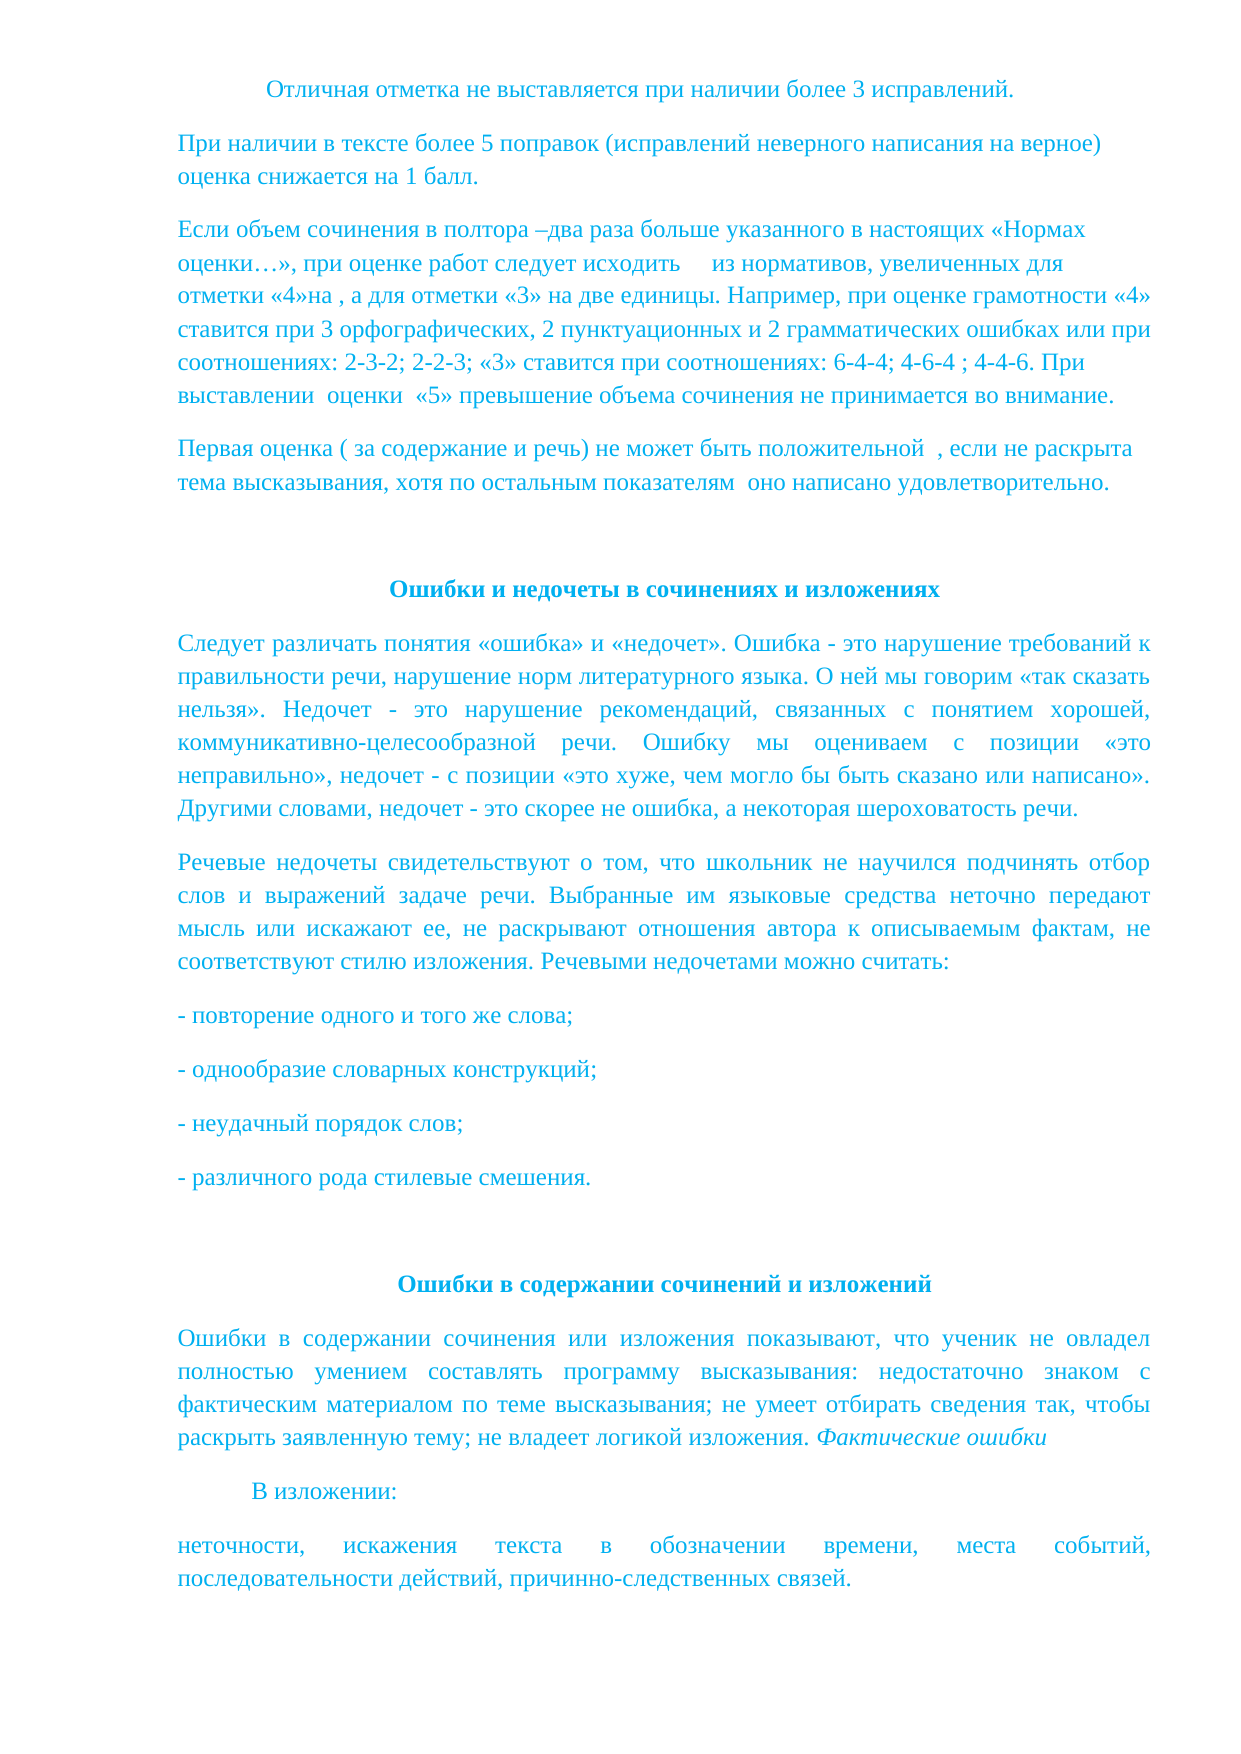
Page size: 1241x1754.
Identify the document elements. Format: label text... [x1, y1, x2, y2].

text Речевые недочеты свидетельствуют о том, что школьник не научился подчинять отбор слов и выражений задаче речи. Выбранные им языковые средства неточно передают мысль или искажают ее, не раскрывают отношения автора к описываемым фактам, не соответствуют стилю изложения. Речевыми недочетами можно считать: [177, 847, 1152, 975]
text Ошибки в содержании сочинения или изложения показывают, что ученик не овладел полностью умением составлять программу высказывания: недостаточно знаком с фактическим материалом по теме высказывания; не умеет отбирать сведения так, чтобы раскрыть заявленную тему; не владеет логикой изложения. Фактические ошибки [177, 1323, 1152, 1451]
text - однообразие словарных конструкций; [177, 1054, 1152, 1083]
text Отличная отметка не выставляется при наличии более 3 исправлений. [177, 74, 1152, 103]
text Ошибки и недочеты в сочинениях и изложениях [177, 574, 1152, 603]
text - различного рода стилевые смешения. [177, 1162, 1152, 1190]
text Первая оценка ( за содержание и речь) не может быть положительной , если не раскрыта тема высказывания, хотя по остальным показателям оно написано удовлетворительно. [177, 433, 1152, 495]
text Если объем сочинения в полтора –два раза больше указанного в настоящих «Нормах оценки…», при оценке работ следует исходить из нормативов, увеличенных для отметки «4»на , а для отметки «3» на две единицы. Например, при оценке грамотности «4» ставится при 3 орфографических, 2 пунктуационных и 2 грамматических ошибках или при соотношениях: 2-3-2; 2-2-3; «3» ставится при соотношениях: 6-4-4; 4-6-4 ; 4-4-6. При выставлении оценки «5» превышение объема сочинения не принимается во внимание. [177, 214, 1152, 408]
text Ошибки в содержании сочинений и изложений [177, 1269, 1152, 1298]
text - неудачный порядок слов; [177, 1108, 1152, 1136]
text неточности, искажения текста в обозначении времени, места событий, последовательности действий, причинно-следственных связей. [177, 1530, 1152, 1592]
text - повторение одного и того же слова; [177, 1000, 1152, 1029]
text Следует различать понятия «ошибка» и «недочет». Ошибка - это нарушение требований к правильности речи, нарушение норм литературного языка. О ней мы говорим «так сказать нельзя». Недочет - это нарушение рекомендаций, связанных с понятием хорошей, коммуникативно-целесообразной речи. Ошибку мы оцениваем с позиции «это неправильно», недочет - с позиции «это хуже, чем могло бы быть сказано или написано». Другими словами, недочет - это скорее не ошибка, а некоторая шероховатость речи. [177, 628, 1152, 822]
text При наличии в тексте более 5 поправок (исправлений неверного написания на верное) оценка снижается на 1 балл. [177, 128, 1152, 189]
text В изложении: [177, 1476, 1152, 1505]
